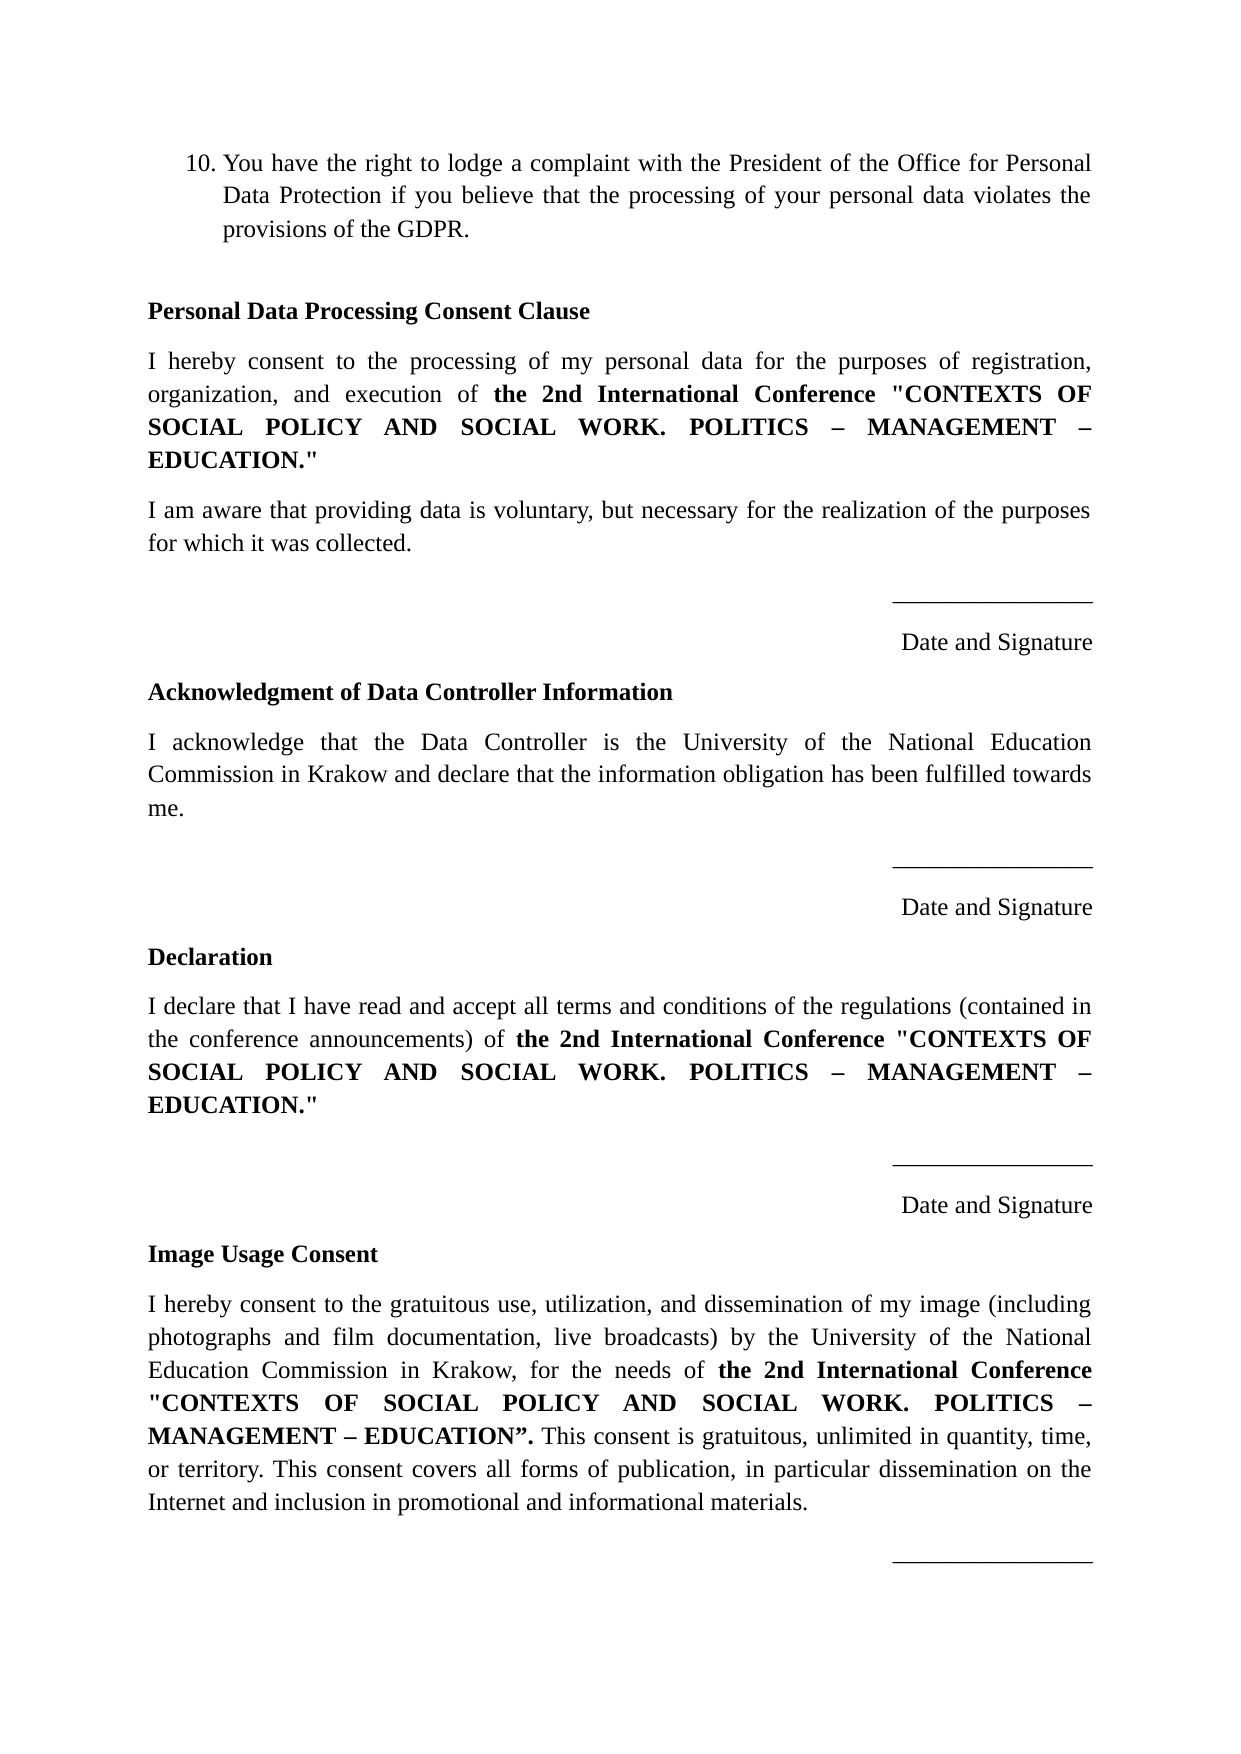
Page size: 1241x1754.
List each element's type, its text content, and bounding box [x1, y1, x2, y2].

text Image Usage Consent [148, 1239, 1093, 1268]
text I hereby consent to the processing of my personal data for the purposes of registration, organization, and execution of the 2nd International Conference "CONTEXTS OF SOCIAL POLICY AND SOCIAL WORK. POLITICS – MANAGEMENT – EDUCATION." [148, 346, 1093, 474]
list You have the right to lodge a complaint with the President of the Office for Personal Data Protection if you believe that the processing of your personal data violates the provisions of the GDPR. [185, 148, 1093, 242]
text Personal Data Processing Consent Clause [148, 296, 1093, 325]
text Date and Signature [148, 892, 1093, 921]
text I declare that I have read and accept all terms and conditions of the regulations (contained in the conference announcements) of the 2nd International Conference "CONTEXTS OF SOCIAL POLICY AND SOCIAL WORK. POLITICS – MANAGEMENT – EDUCATION." [148, 991, 1093, 1119]
text Acknowledgment of Data Controller Information [148, 677, 1093, 706]
text Date and Signature [148, 1190, 1093, 1218]
text ________________ [148, 842, 1093, 871]
text I hereby consent to the gratuitous use, utilization, and dissemination of my image (including photographs and film documentation, live broadcasts) by the University of the National Education Commission in Krakow, for the needs of the 2nd International Conference "CONTEXTS OF SOCIAL POLICY AND SOCIAL WORK. POLITICS – MANAGEMENT – EDUCATION”. This consent is gratuitous, unlimited in quantity, time, or territory. This consent covers all forms of publication, in particular dissemination on the Internet and inclusion in promotional and informational materials. [148, 1289, 1093, 1516]
text ________________ [148, 577, 1093, 606]
text Date and Signature [148, 627, 1093, 656]
text Declaration [148, 942, 1093, 970]
text I am aware that providing data is voluntary, but necessary for the realization of the purposes for which it was collected. [148, 495, 1093, 557]
text ________________ [148, 1537, 1093, 1566]
text ________________ [148, 1140, 1093, 1169]
text I acknowledge that the Data Controller is the University of the National Education Commission in Krakow and declare that the information obligation has been fulfilled towards me. [148, 727, 1093, 821]
